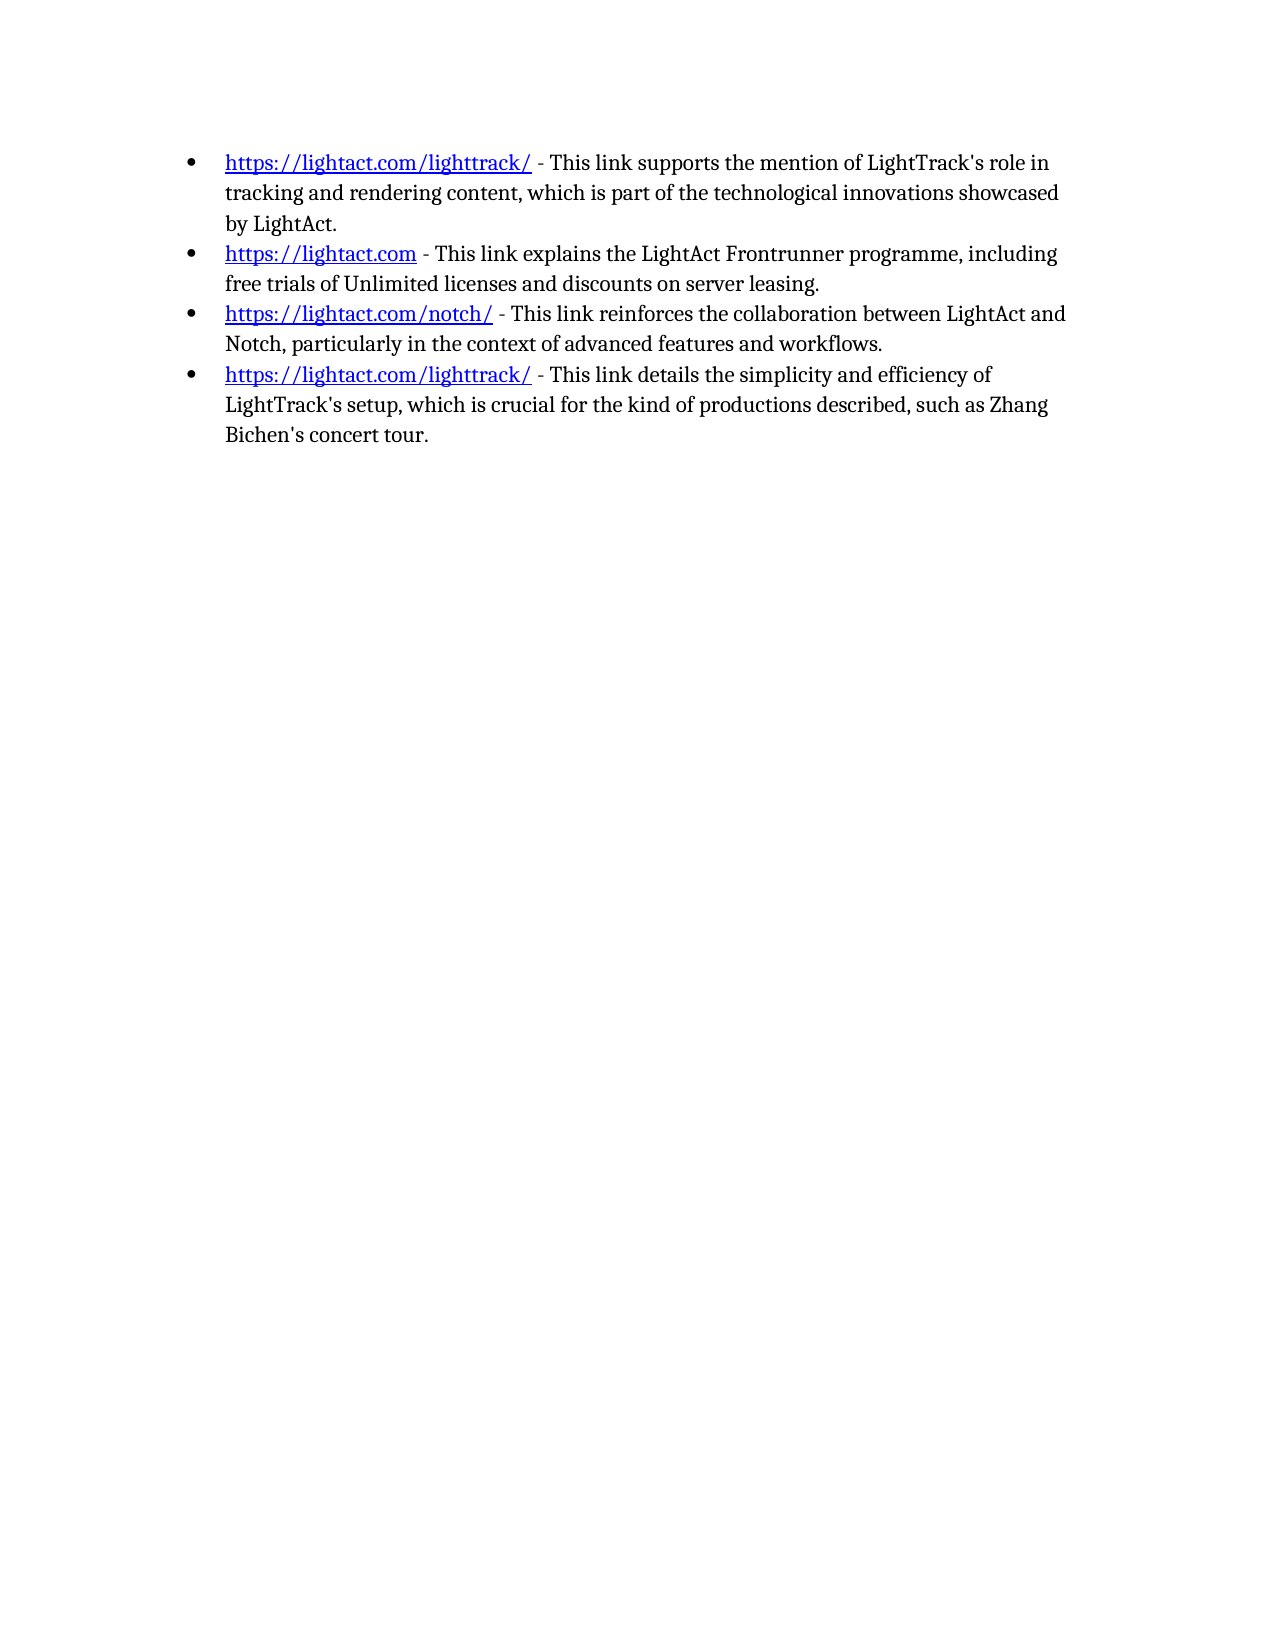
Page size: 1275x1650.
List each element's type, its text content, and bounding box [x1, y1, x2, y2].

list https://lightact.com - This link explains the LightAct Frontrunner programme, including free trials of Unlimited licenses and discounts on server leasing. [187, 241, 1087, 297]
list https://lightact.com/notch/ - This link reinforces the collaboration between LightAct and Notch, particularly in the context of advanced features and workflows. [187, 301, 1087, 358]
list https://lightact.com/lighttrack/ - This link supports the mention of LightTrack's role in tracking and rendering content, which is part of the technological innovations showcased by LightAct. [187, 150, 1087, 237]
list https://lightact.com/lighttrack/ - This link details the simplicity and efficiency of LightTrack's setup, which is crucial for the kind of productions described, such as Zhang Bichen's concert tour. [187, 361, 1087, 448]
